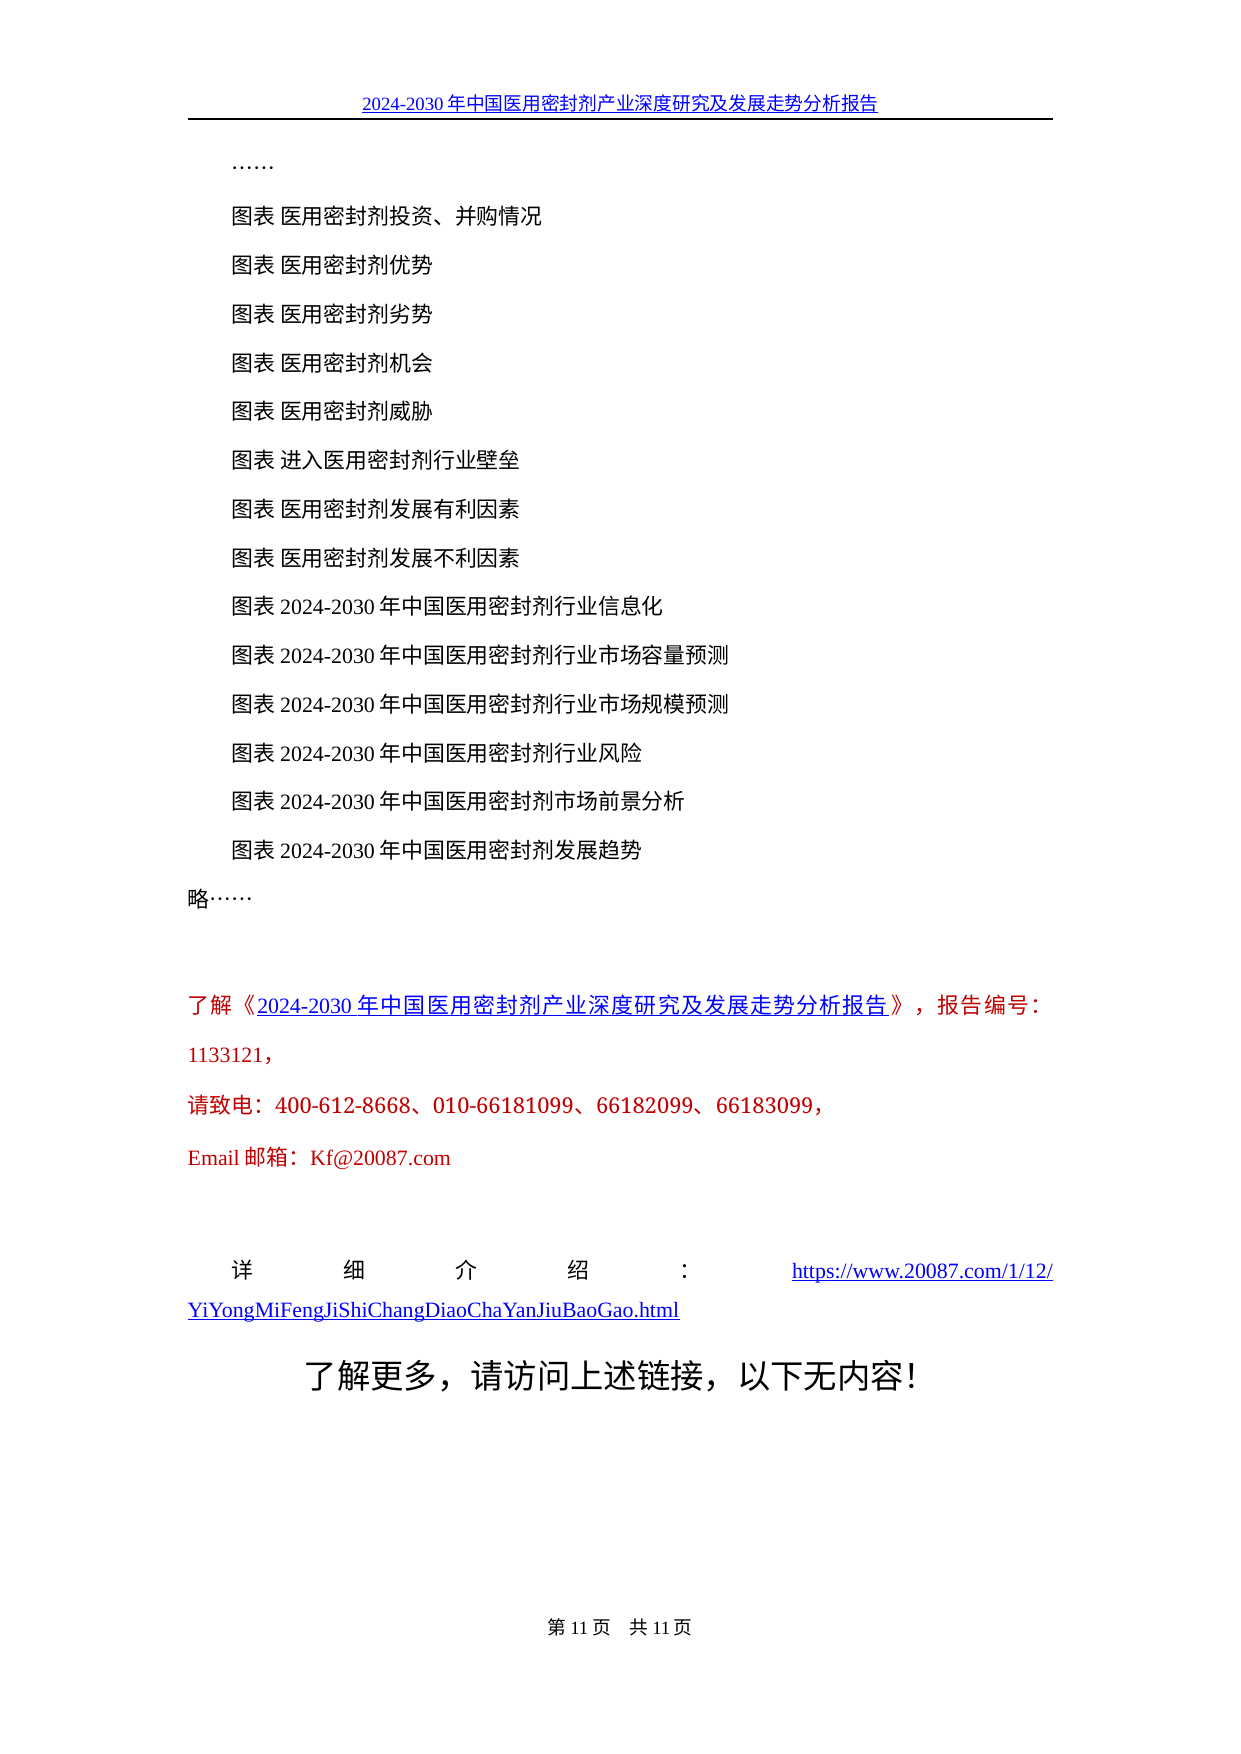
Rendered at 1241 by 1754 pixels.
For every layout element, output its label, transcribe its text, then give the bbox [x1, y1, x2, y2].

text Email邮箱：Kf@20087.com [187, 1140, 1053, 1172]
title 了解更多，请访问上述链接，以下无内容！ [187, 1342, 1053, 1407]
text 了解《2024-2030年中国医用密封剂产业深度研究及发展走势分析报告》，报告编号：1133121， [187, 988, 1053, 1069]
text 详细介绍：https://www.20087.com/1/12/YiYongMiFengJiShiChangDiaoChaYanJiuBaoGao.html [187, 1253, 1053, 1326]
text 请致电：400-612-8668、010-66181099、66182099、66183099， [187, 1088, 1053, 1121]
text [187, 150, 1053, 914]
